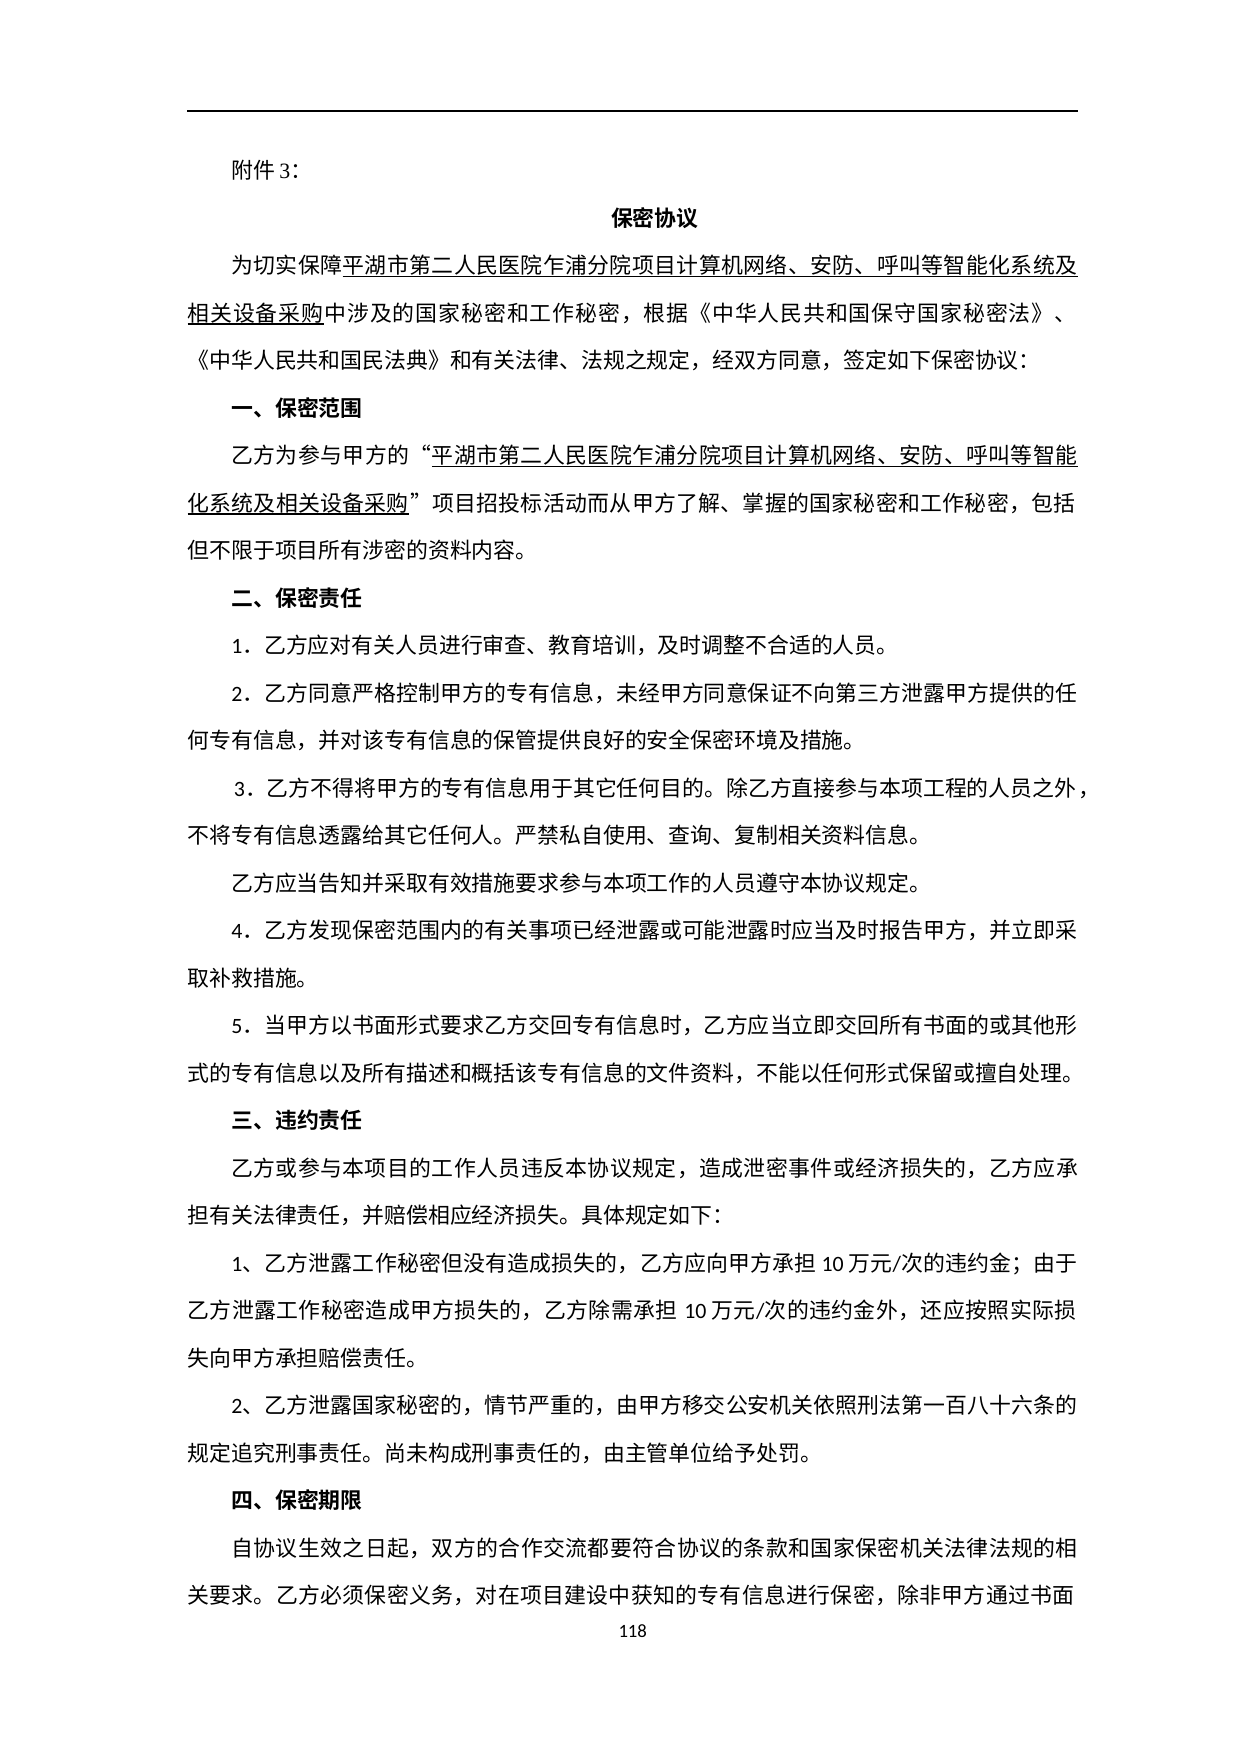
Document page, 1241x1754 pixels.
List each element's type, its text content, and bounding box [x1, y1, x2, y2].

text 乙方应当告知并采取有效措施要求参与本项工作的人员遵守本协议规定。 [187, 866, 1078, 898]
text 附件3： [187, 153, 1078, 185]
text 乙方为参与甲方的“平湖市第二人民医院乍浦分院项目计算机网络、安防、呼叫等智能化系统及相关设备采购”项目招投标活动而从甲方了解、掌握的国家秘密和工作秘密，包括但不限于项目所有涉密的资料内容。 [187, 438, 1078, 565]
text 2、乙方泄露国家秘密的，情节严重的，由甲方移交公安机关依照刑法第一百八十六条的规定追究刑事责任。尚未构成刑事责任的，由主管单位给予处罚。 [187, 1388, 1078, 1468]
text 四、保密期限 [187, 1483, 1078, 1515]
text 为切实保障平湖市第二人民医院乍浦分院项目计算机网络、安防、呼叫等智能化系统及相关设备采购中涉及的国家秘密和工作秘密，根据《中华人民共和国保守国家秘密法》、《中华人民共和国民法典》和有关法律、法规之规定，经双方同意，签定如下保密协议： [187, 248, 1078, 375]
text 4．乙方发现保密范围内的有关事项已经泄露或可能泄露时应当及时报告甲方，并立即采取补救措施。 [187, 913, 1078, 993]
text 1、乙方泄露工作秘密但没有造成损失的，乙方应向甲方承担10万元/次的违约金；由于乙方泄露工作秘密造成甲方损失的，乙方除需承担10万元/次的违约金外，还应按照实际损失向甲方承担赔偿责任。 [187, 1246, 1078, 1373]
text 一、保密范围 [187, 391, 1078, 423]
text 乙方或参与本项目的工作人员违反本协议规定，造成泄密事件或经济损失的，乙方应承担有关法律责任，并赔偿相应经济损失。具体规定如下： [187, 1151, 1078, 1230]
text 2．乙方同意严格控制甲方的专有信息，未经甲方同意保证不向第三方泄露甲方提供的任何专有信息，并对该专有信息的保管提供良好的安全保密环境及措施。 [187, 676, 1078, 755]
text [187, 1531, 1078, 1610]
text 二、保密责任 [187, 581, 1078, 613]
text 3．乙方不得将甲方的专有信息用于其它任何目的。除乙方直接参与本项工程的人员之外，不将专有信息透露给其它任何人。严禁私自使用、查询、复制相关资料信息。 [187, 771, 1078, 850]
text 保密协议 [187, 201, 1078, 233]
text 三、违约责任 [187, 1103, 1078, 1135]
text 5．当甲方以书面形式要求乙方交回专有信息时，乙方应当立即交回所有书面的或其他形式的专有信息以及所有描述和概括该专有信息的文件资料，不能以任何形式保留或擅自处理。 [187, 1008, 1078, 1088]
text 1．乙方应对有关人员进行审查、教育培训，及时调整不合适的人员。 [187, 628, 1078, 660]
